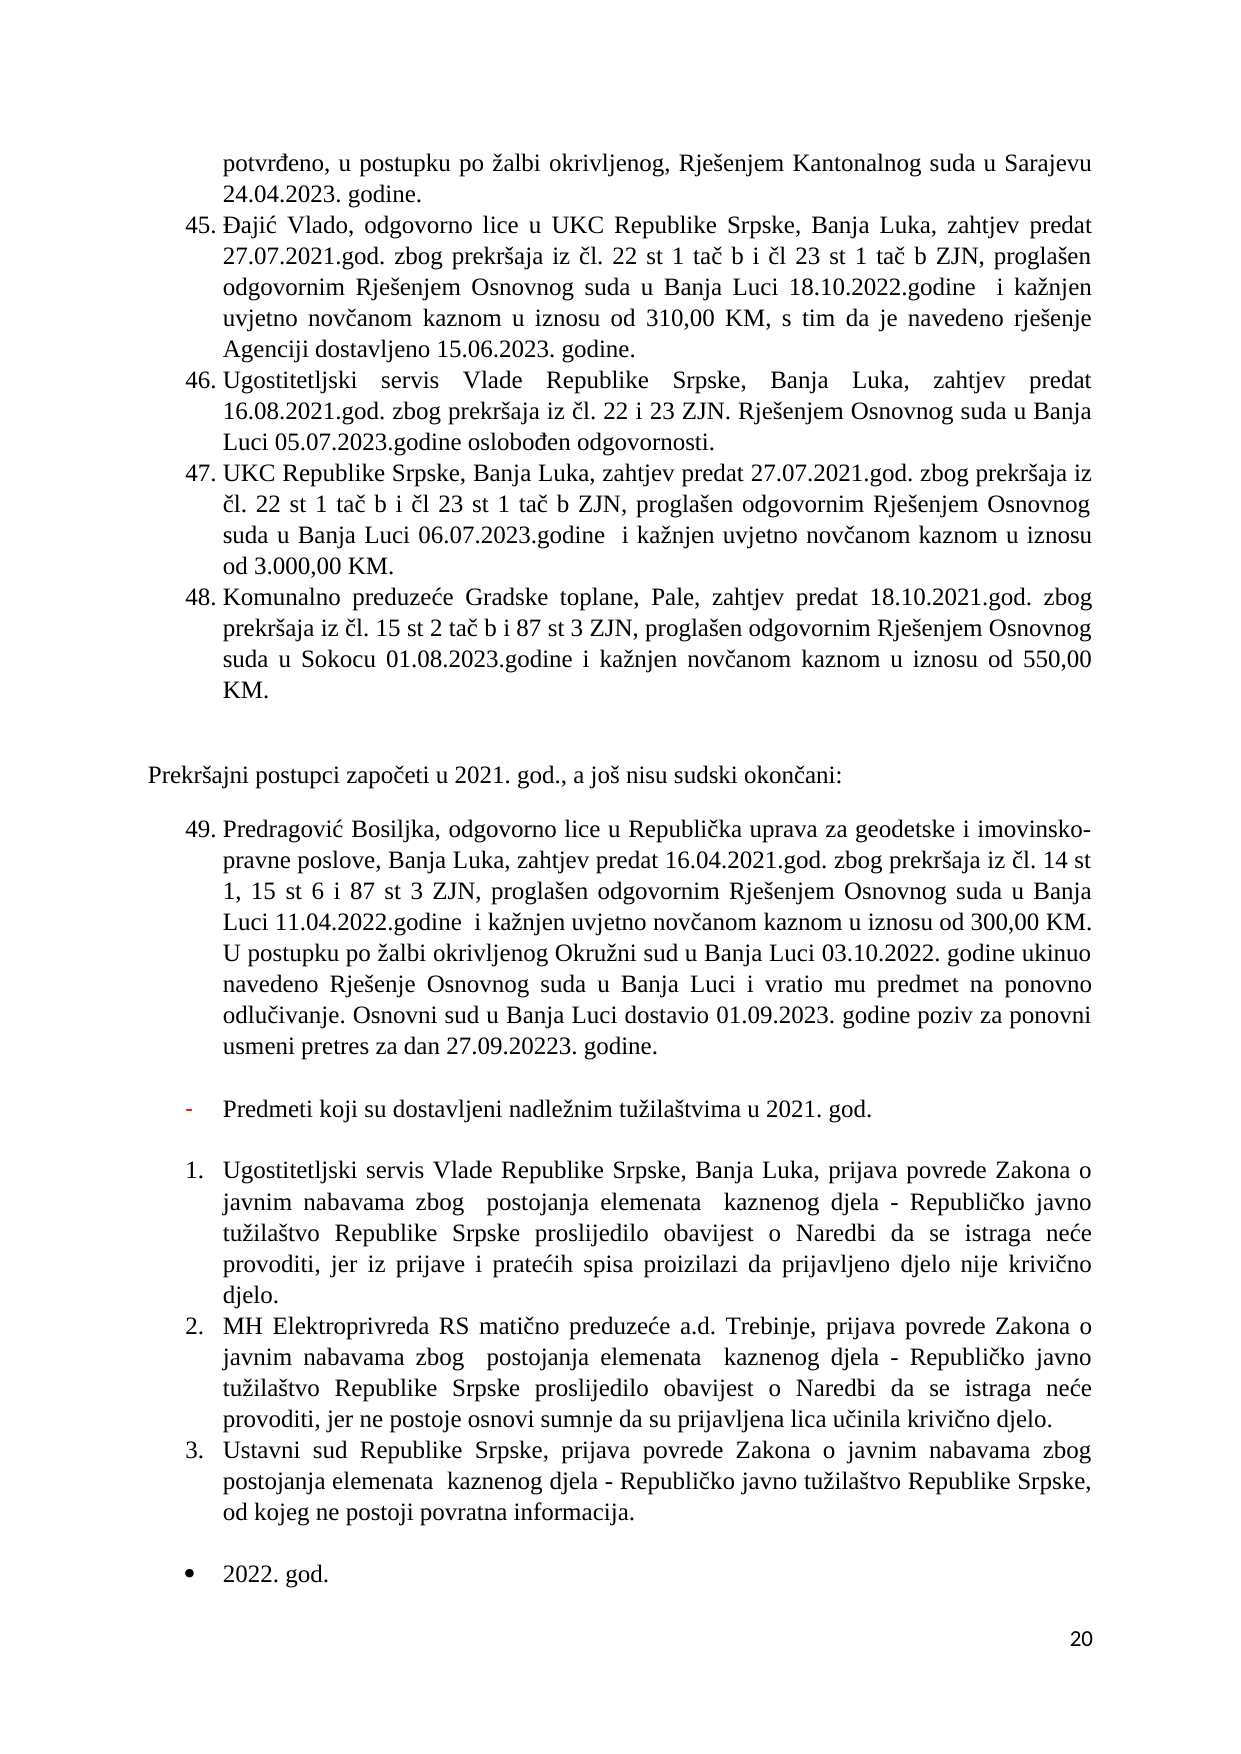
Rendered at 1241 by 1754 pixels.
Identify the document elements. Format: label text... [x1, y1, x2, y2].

list Ugostitetljski servis Vlade Republike Srpske, Banja Luka, prijava povrede Zakona o javnim nabavama zbog postojanja elemenata kaznenog djela - Republičko javno tužilaštvo Republike Srpske proslijedilo obavijest o Naredbi da se istraga neće provoditi, jer iz prijave i pratećih spisa proizilazi da prijavljeno djelo nije krivično djelo. [185, 1156, 1093, 1308]
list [185, 148, 1093, 207]
text Prekršajni postupci započeti u 2021. god., a još nisu sudski okončani: [148, 760, 1093, 789]
list 2022. god. [185, 1559, 1093, 1588]
list Ugostitetljski servis Vlade Republike Srpske, Banja Luka, zahtjev predat 16.08.2021.god. zbog prekršaja iz čl. 22 i 23 ZJN. Rješenjem Osnovnog suda u Banja Luci 05.07.2023.godine oslobođen odgovornosti. [185, 365, 1093, 456]
list MH Elektroprivreda RS matično preduzeće a.d. Trebinje, prijava povrede Zakona o javnim nabavama zbog postojanja elemenata kaznenog djela - Republičko javno tužilaštvo Republike Srpske proslijedilo obavijest o Naredbi da se istraga neće provoditi, jer ne postoje osnovi sumnje da su prijavljena lica učinila krivično djelo. [185, 1311, 1093, 1433]
list Predragović Bosiljka, odgovorno lice u Republička uprava za geodetske i imovinsko-pravne poslove, Banja Luka, zahtjev predat 16.04.2021.god. zbog prekršaja iz čl. 14 st 1, 15 st 6 i 87 st 3 ZJN, proglašen odgovornim Rješenjem Osnovnog suda u Banja Luci 11.04.2022.godine i kažnjen uvjetno novčanom kaznom u iznosu od 300,00 KM. U postupku po žalbi okrivljenog Okružni sud u Banja Luci 03.10.2022. godine ukinuo navedeno Rješenje Osnovnog suda u Banja Luci i vratio mu predmet na ponovno odlučivanje. Osnovni sud u Banja Luci dostavio 01.09.2023. godine poziv za ponovni usmeni pretres za dan 27.09.20223. godine. [185, 814, 1093, 1060]
list Komunalno preduzeće Gradske toplane, Pale, zahtjev predat 18.10.2021.god. zbog prekršaja iz čl. 15 st 2 tač b i 87 st 3 ZJN, proglašen odgovornim Rješenjem Osnovnog suda u Sokocu 01.08.2023.godine i kažnjen novčanom kaznom u iznosu od 550,00 KM. [185, 582, 1093, 704]
list UKC Republike Srpske, Banja Luka, zahtjev predat 27.07.2021.god. zbog prekršaja iz čl. 22 st 1 tač b i čl 23 st 1 tač b ZJN, proglašen odgovornim Rješenjem Osnovnog suda u Banja Luci 06.07.2023.godine i kažnjen uvjetno novčanom kaznom u iznosu od 3.000,00 KM. [185, 458, 1093, 580]
list Ustavni sud Republike Srpske, prijava povrede Zakona o javnim nabavama zbog postojanja elemenata kaznenog djela - Republičko javno tužilaštvo Republike Srpske, od kojeg ne postoji povratna informacija. [185, 1435, 1093, 1526]
list Predmeti koji su dostavljeni nadležnim tužilaštvima u 2021. god. [185, 1093, 1093, 1123]
list Đajić Vlado, odgovorno lice u UKC Republike Srpske, Banja Luka, zahtjev predat 27.07.2021.god. zbog prekršaja iz čl. 22 st 1 tač b i čl 23 st 1 tač b ZJN, proglašen odgovornim Rješenjem Osnovnog suda u Banja Luci 18.10.2022.godine i kažnjen uvjetno novčanom kaznom u iznosu od 310,00 KM, s tim da je navedeno rješenje Agenciji dostavljeno 15.06.2023. godine. [185, 210, 1093, 363]
